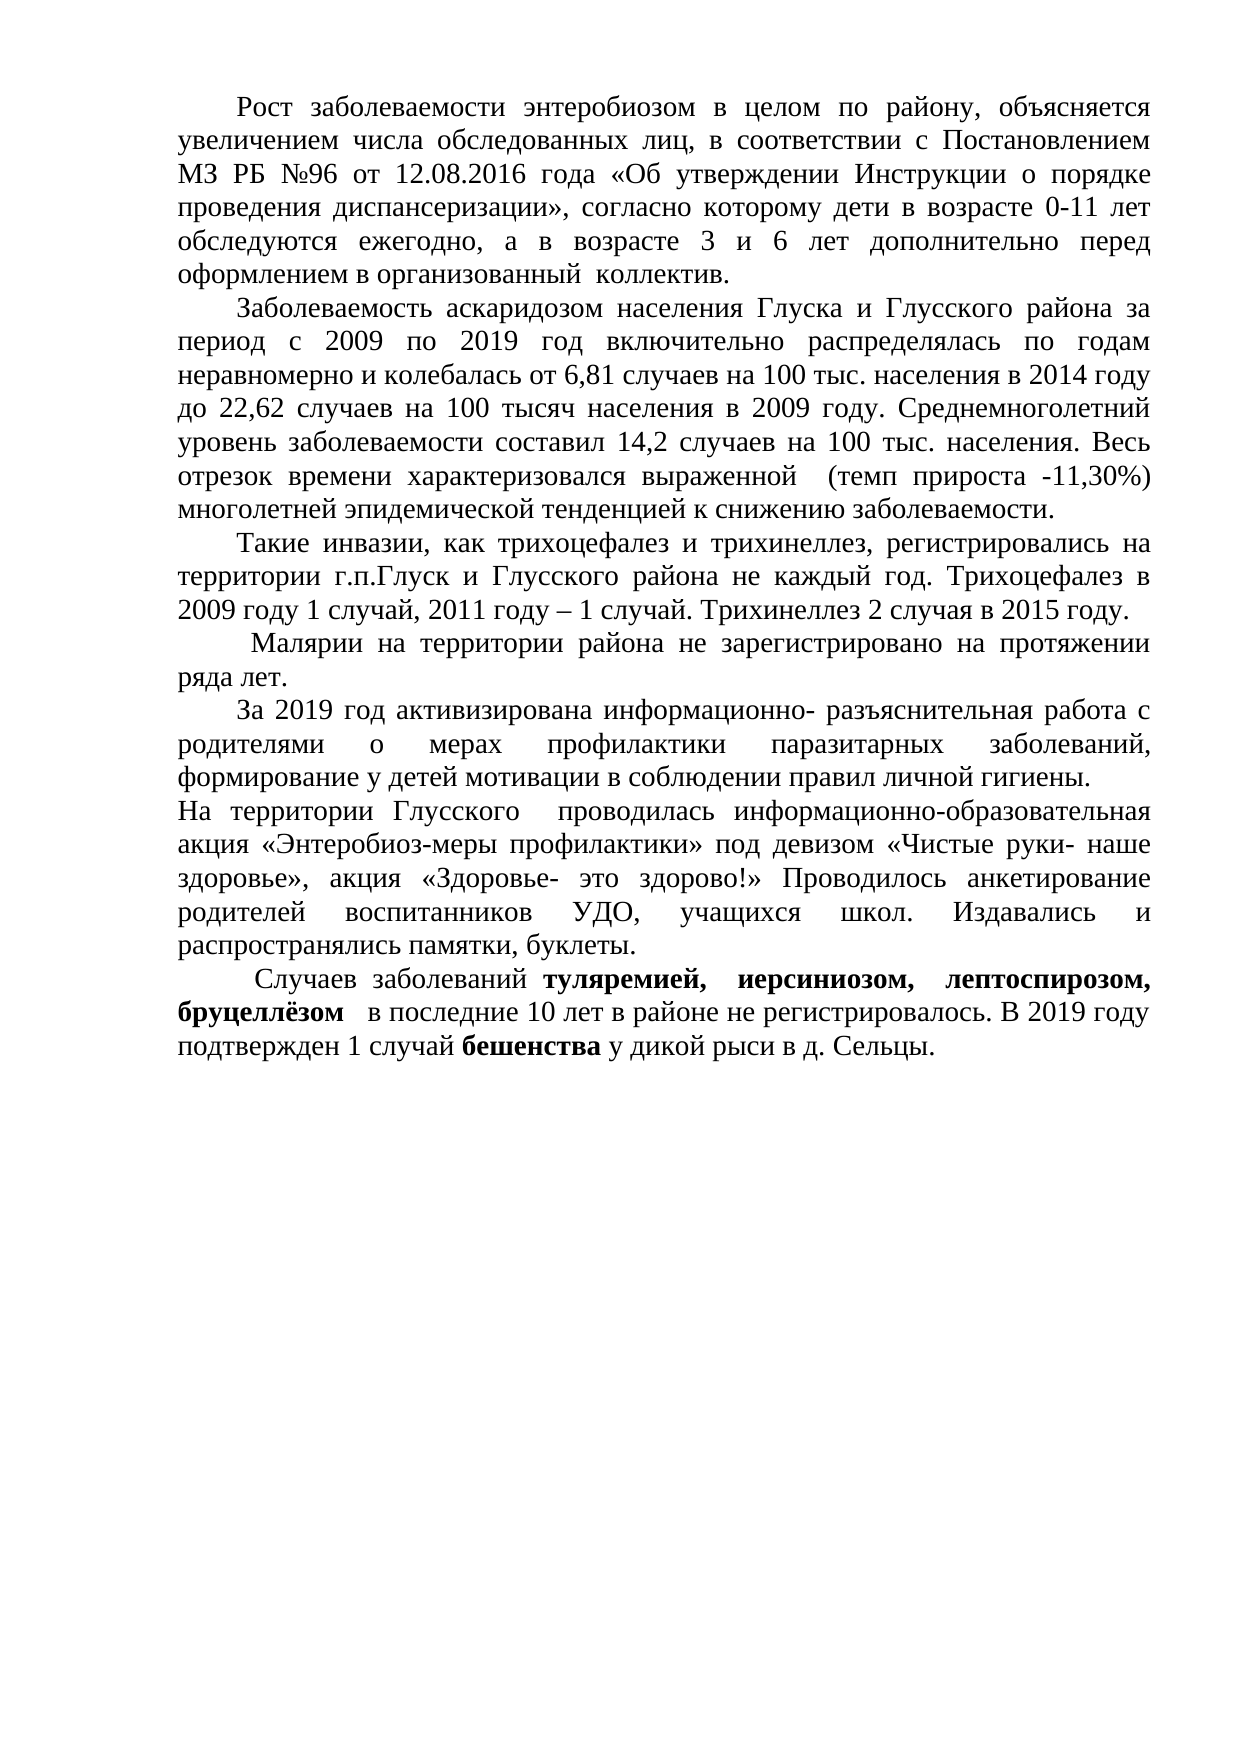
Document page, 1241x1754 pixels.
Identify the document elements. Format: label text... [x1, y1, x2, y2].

text Малярии на территории района не зарегистрировано на протяжении ряда лет. [177, 625, 1152, 692]
text Такие инвазии, как трихоцефалез и трихинеллез, регистрировались на территории г.п.Глуск и Глусского района не каждый год. Трихоцефалез в 2009 году 1 случай, 2011 году – 1 случай. Трихинеллез 2 случая в 2015 году. [177, 525, 1152, 625]
text На территории Глусского проводилась информационно-образовательная акция «Энтеробиоз-меры профилактики» под девизом «Чистые руки- наше здоровье», акция «Здоровье- это здорово!» Проводилось анкетирование родителей воспитанников УДО, учащихся школ. Издавались и распространялись памятки, буклеты. [177, 793, 1152, 961]
text Рост заболеваемости энтеробиозом в целом по району, объясняется увеличением числа обследованных лиц, в соответствии с Постановлением МЗ РБ №96 от 12.08.2016 года «Об утверждении Инструкции о порядке проведения диспансеризации», согласно которому дети в возрасте 0-11 лет обследуются ежегодно, а в возрасте 3 и 6 лет дополнительно перед оформлением в организованный коллектив. [177, 89, 1152, 290]
text Заболеваемость аскаридозом населения Глуска и Глусского района за период с 2009 по 2019 год включительно распределялась по годам неравномерно и колебалась от 6,81 случаев на 100 тыс. населения в 2014 году до 22,62 случаев на 100 тысяч населения в 2009 году. Среднемноголетний уровень заболеваемости составил 14,2 случаев на 100 тыс. населения. Весь отрезок времени характеризовался выраженной (темп прироста -11,30%) многолетней эпидемической тенденцией к снижению заболеваемости. [177, 290, 1152, 525]
subtitle Случаев заболеваний туляремией, иерсиниозом, лептоспирозом, бруцеллёзом в последние 10 лет в районе не регистрировалось. В 2019 году подтвержден 1 случай бешенства у дикой рыси в д. Сельцы. [177, 961, 1152, 1061]
text За 2019 год активизирована информационно- разъяснительная работа с родителями о мерах профилактики паразитарных заболеваний, формирование у детей мотивации в соблюдении правил личной гигиены. [177, 692, 1152, 793]
